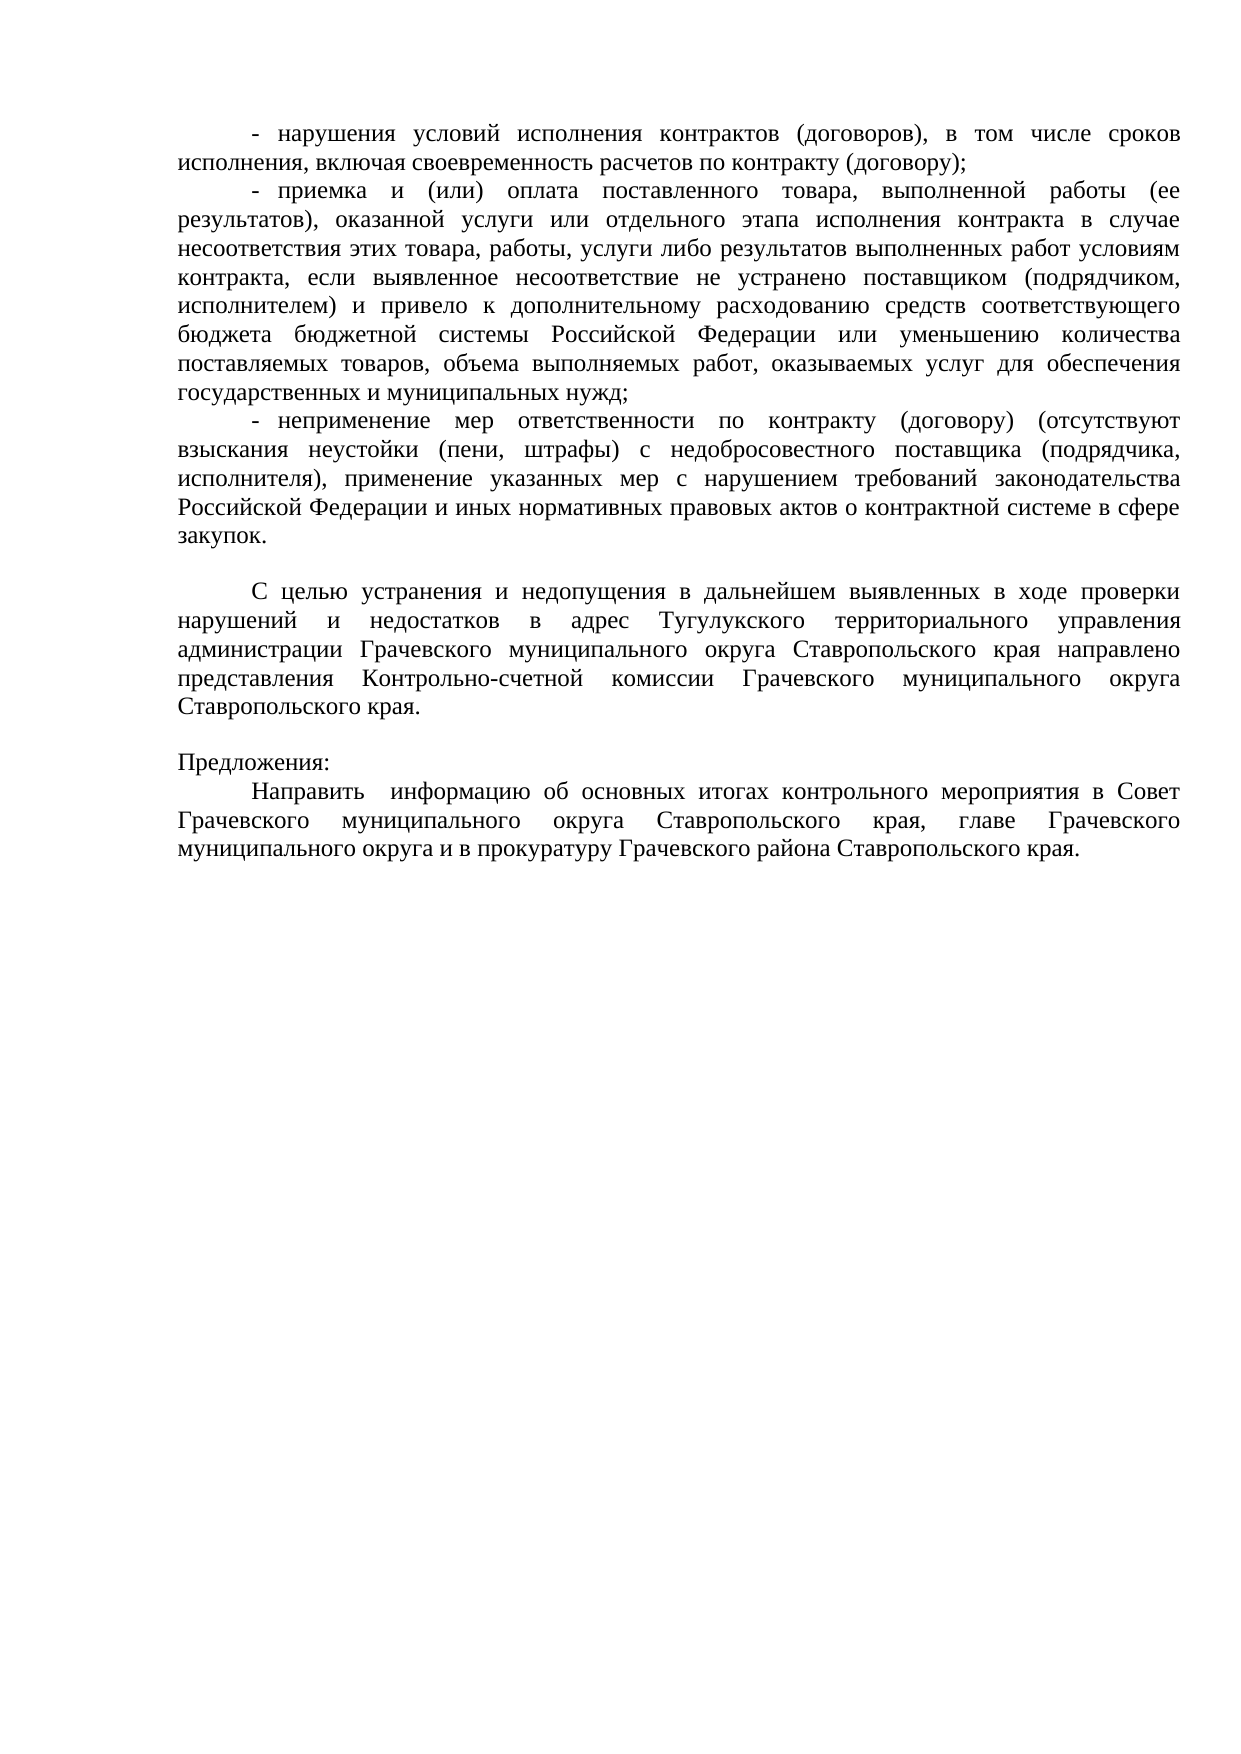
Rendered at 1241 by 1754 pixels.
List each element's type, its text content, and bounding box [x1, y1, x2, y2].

list приемка и (или) оплата поставленного товара, выполненной работы (ее результатов), оказанной услуги или отдельного этапа исполнения контракта в случае несоответствия этих товара, работы, услуги либо результатов выполненных работ условиям контракта, если выявленное несоответствие не устранено поставщиком (подрядчиком, исполнителем) и привело к дополнительному расходованию средств соответствующего бюджета бюджетной системы Российской Федерации или уменьшению количества поставляемых товаров, объема выполняемых работ, оказываемых услуг для обеспечения государственных и муниципальных нужд; [177, 176, 1181, 406]
text С целью устранения и недопущения в дальнейшем выявленных в ходе проверки нарушений и недостатков в адрес Тугулукского территориального управления администрации Грачевского муниципального округа Ставропольского края направлено представления Контрольно-счетной комиссии Грачевского муниципального округа Ставропольского края. [177, 576, 1181, 720]
text Предложения: [177, 747, 1181, 776]
text Направить информацию об основных итогах контрольного мероприятия в Совет Грачевского муниципального округа Ставропольского края, главе Грачевского муниципального округа и в прокуратуру Грачевского района Ставропольского края. [177, 776, 1181, 862]
list неприменение мер ответственности по контракту (договору) (отсутствуют взыскания неустойки (пени, штрафы) с недобросовестного поставщика (подрядчика, исполнителя), применение указанных мер с нарушением требований законодательства Российской Федерации и иных нормативных правовых актов о контрактной системе в сфере закупок. [177, 406, 1181, 549]
list нарушения условий исполнения контрактов (договоров), в том числе сроков исполнения, включая своевременность расчетов по контракту (договору); [177, 118, 1181, 176]
